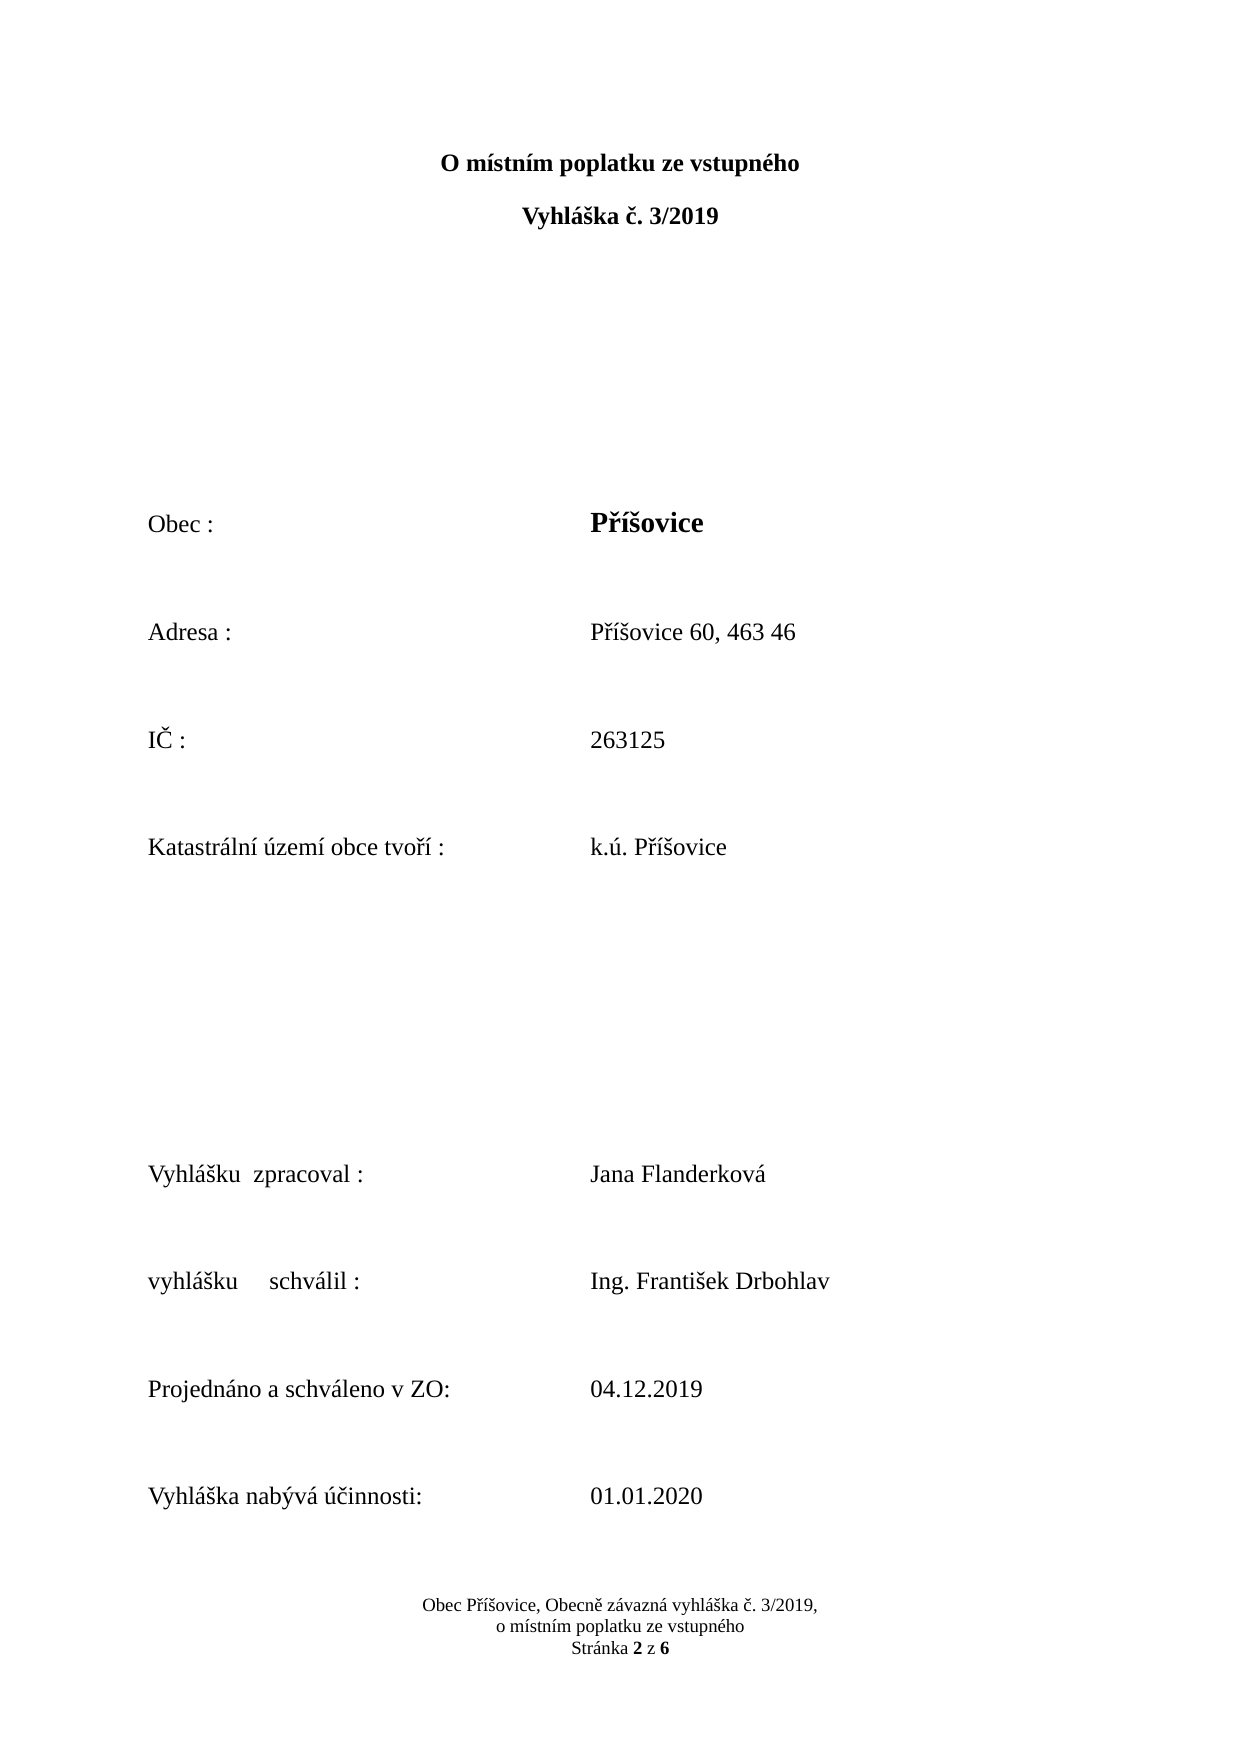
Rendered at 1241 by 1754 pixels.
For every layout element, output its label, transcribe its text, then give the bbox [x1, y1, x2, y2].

title Adresa : Příšovice 60, 463 46 [148, 617, 1092, 646]
title vyhlášku schválil : Ing. František Drbohlav [148, 1266, 1092, 1295]
title Vyhláška nabývá účinnosti: 01.01.2020 [148, 1481, 1092, 1510]
title Katastrální území obce tvoří : k.ú. Příšovice [148, 832, 1092, 861]
title Vyhlášku zpracoval : Jana Flanderková [148, 1159, 1092, 1187]
title O místním poplatku ze vstupného [148, 148, 1092, 176]
title IČ : 263125 [148, 725, 1092, 754]
title Projednáno a schváleno v ZO: 04.12.2019 [148, 1374, 1092, 1402]
title Vyhláška č. 3/2019 [148, 201, 1092, 230]
title Obec : Příšovice [148, 505, 1092, 539]
